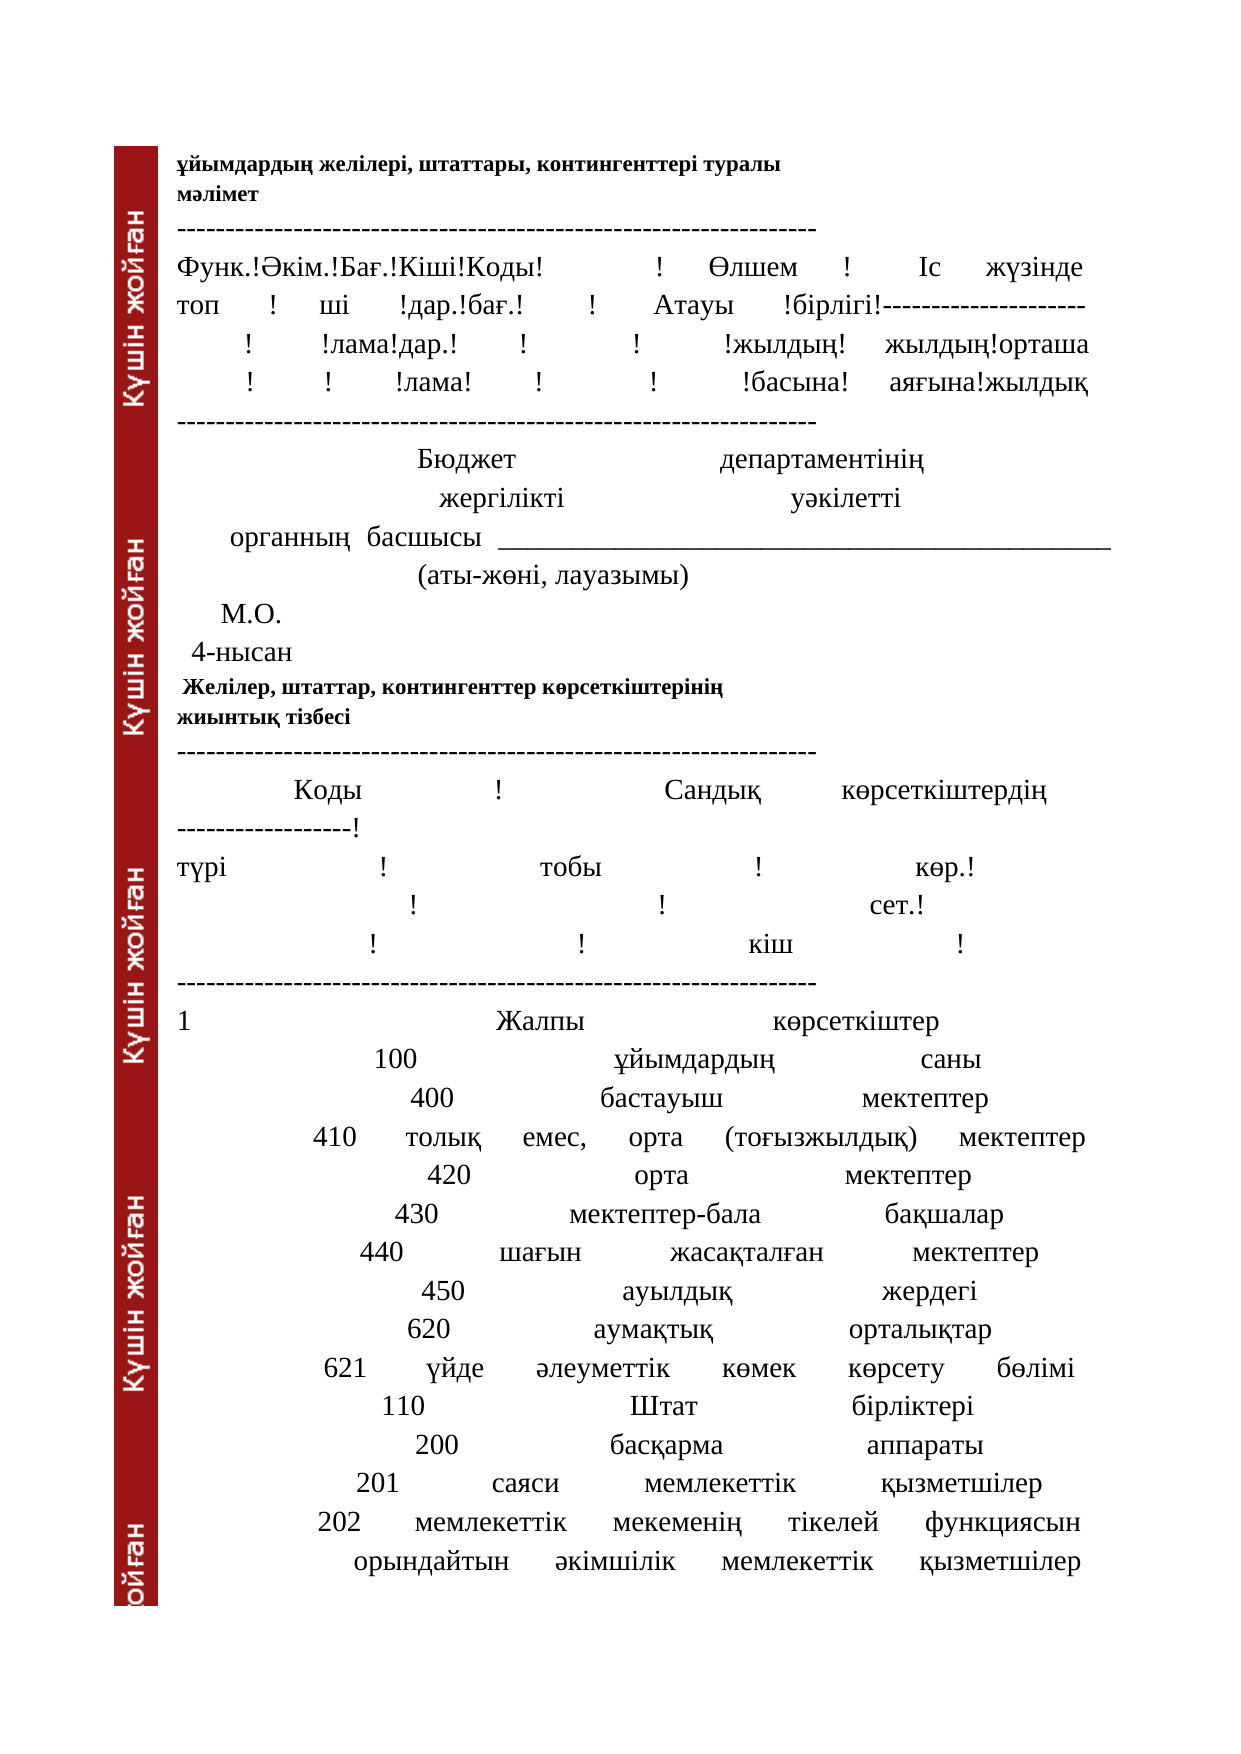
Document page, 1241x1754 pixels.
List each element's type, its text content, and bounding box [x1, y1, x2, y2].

picture [114, 437, 158, 442]
picture [114, 1576, 158, 1606]
text Желiлер, штаттар, контингенттер көрсеткiштерiнiң жиынтық тiзбесi [112, 673, 1128, 729]
picture [114, 591, 158, 596]
text 4-нысан [112, 634, 1128, 668]
text М.О. [112, 596, 1128, 629]
picture [114, 629, 158, 634]
picture [114, 146, 158, 150]
text Бюджет департаментiнiң жергілікті уәкілетті органның басшысы __________________________________________ (аты-жөнi, лауазымы) [112, 442, 1128, 591]
text ------------------------------------------------------------------ Функ.!Әкім.!Бағ.!Кiшi!Коды! ! Өлшем ! Iс жүзiнде топ ! ші !дар.!бағ.! ! Атауы !бірлігі!--------------------- ! !лама!дар.! ! ! !жылдың! жылдың!орташа ! ! !лама! ! ! !басына! аяғына!жылдық ------------------------------------------------------------------ [112, 210, 1128, 437]
picture [114, 729, 158, 733]
picture [114, 668, 158, 673]
